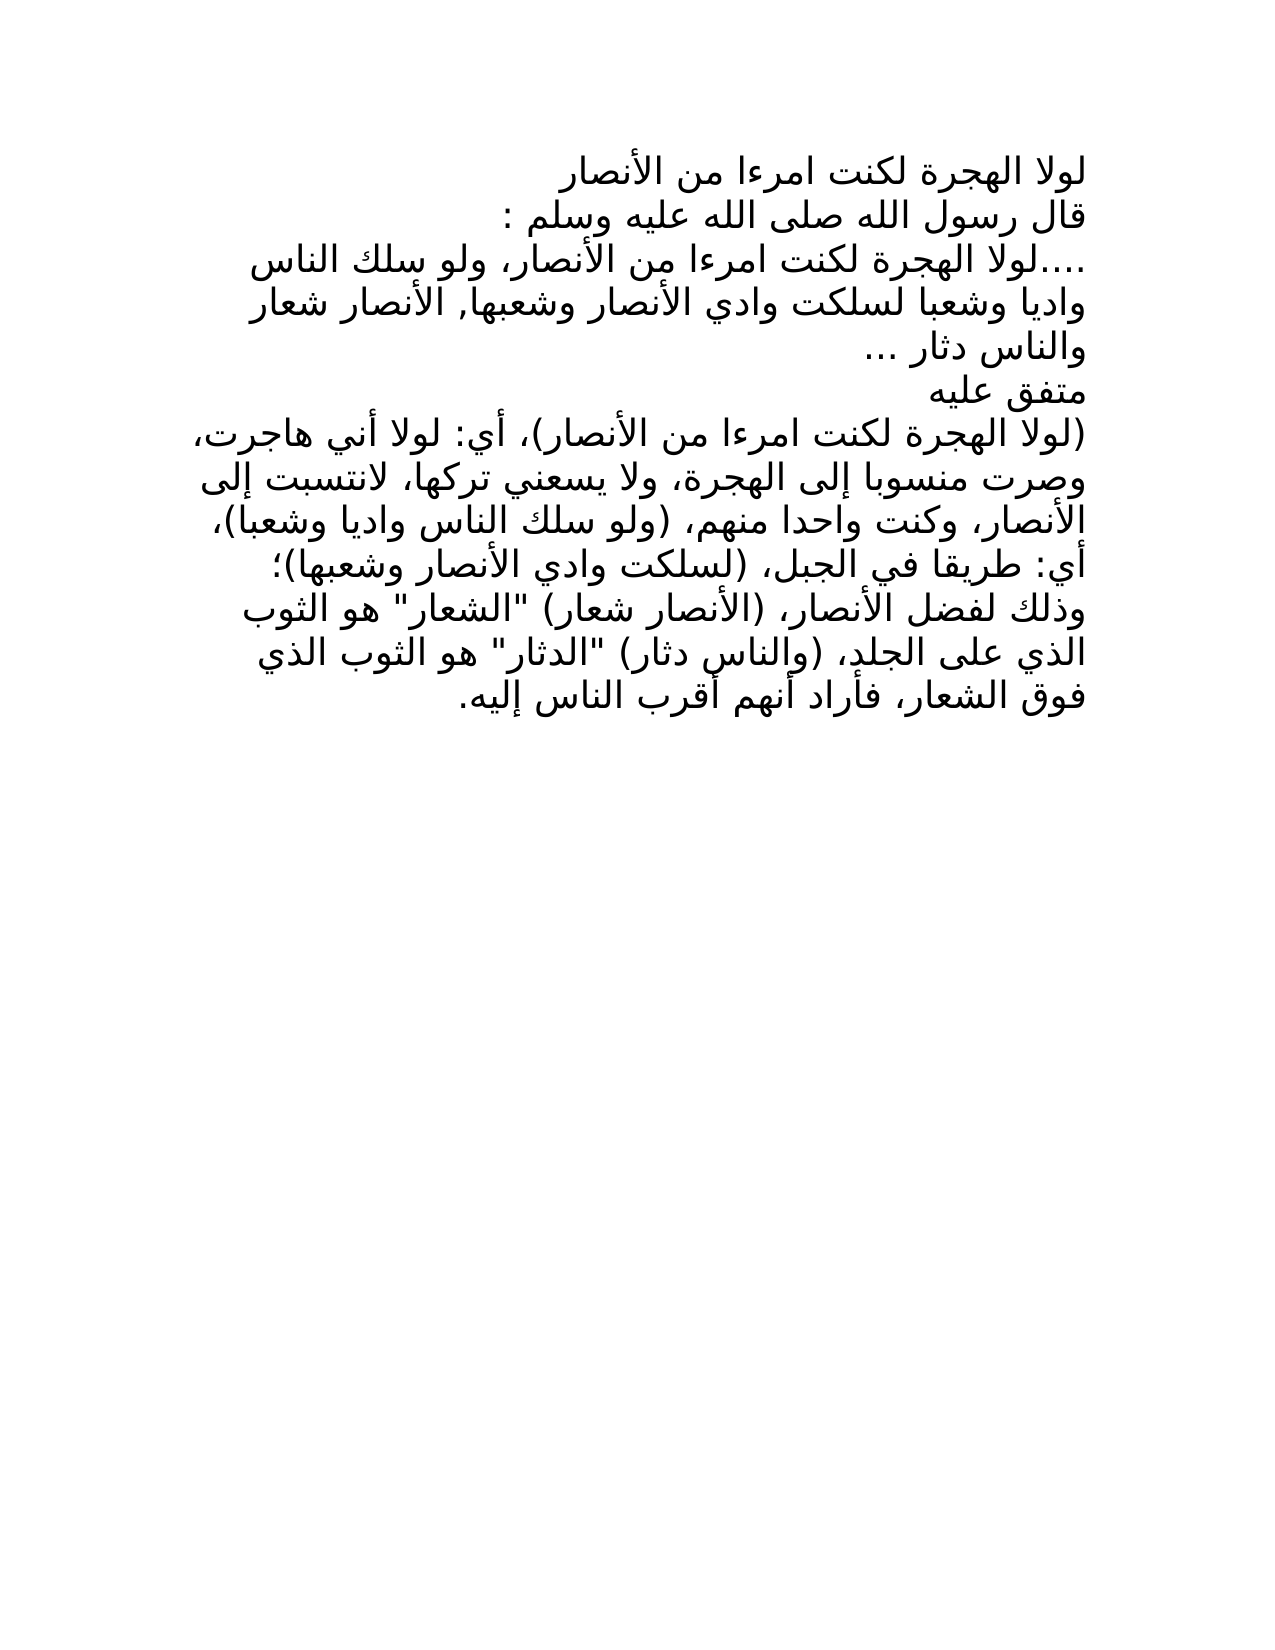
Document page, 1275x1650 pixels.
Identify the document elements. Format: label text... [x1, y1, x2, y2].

text متفق عليه [187, 368, 1087, 412]
text لولا الهجرة لكنت امرءا من الأنصار [187, 150, 1087, 194]
text (لولا الهجرة لكنت امرءا من الأنصار)، أي: لولا أني هاجرت، وصرت منسوبا إلى الهجرة، ولا يسعني تركها، لانتسبت إلى الأنصار، وكنت واحدا منهم، (ولو سلك الناس واديا وشعبا)، أي: طريقا في الجبل، (لسلكت وادي الأنصار وشعبها)؛ وذلك لفضل الأنصار، (الأنصار شعار) "الشعار" هو الثوب الذي على الجلد، (والناس دثار) "الدثار" هو الثوب الذي فوق الشعار، فأراد أنهم أقرب الناس إليه. [187, 412, 1087, 717]
text ....لولا الهجرة لكنت امرءا من الأنصار، ولو سلك الناس واديا وشعبا لسلكت وادي الأنصار وشعبها, الأنصار شعار والناس دثار ... [187, 237, 1087, 368]
text قال رسول الله صلى الله عليه وسلم : [187, 194, 1087, 237]
